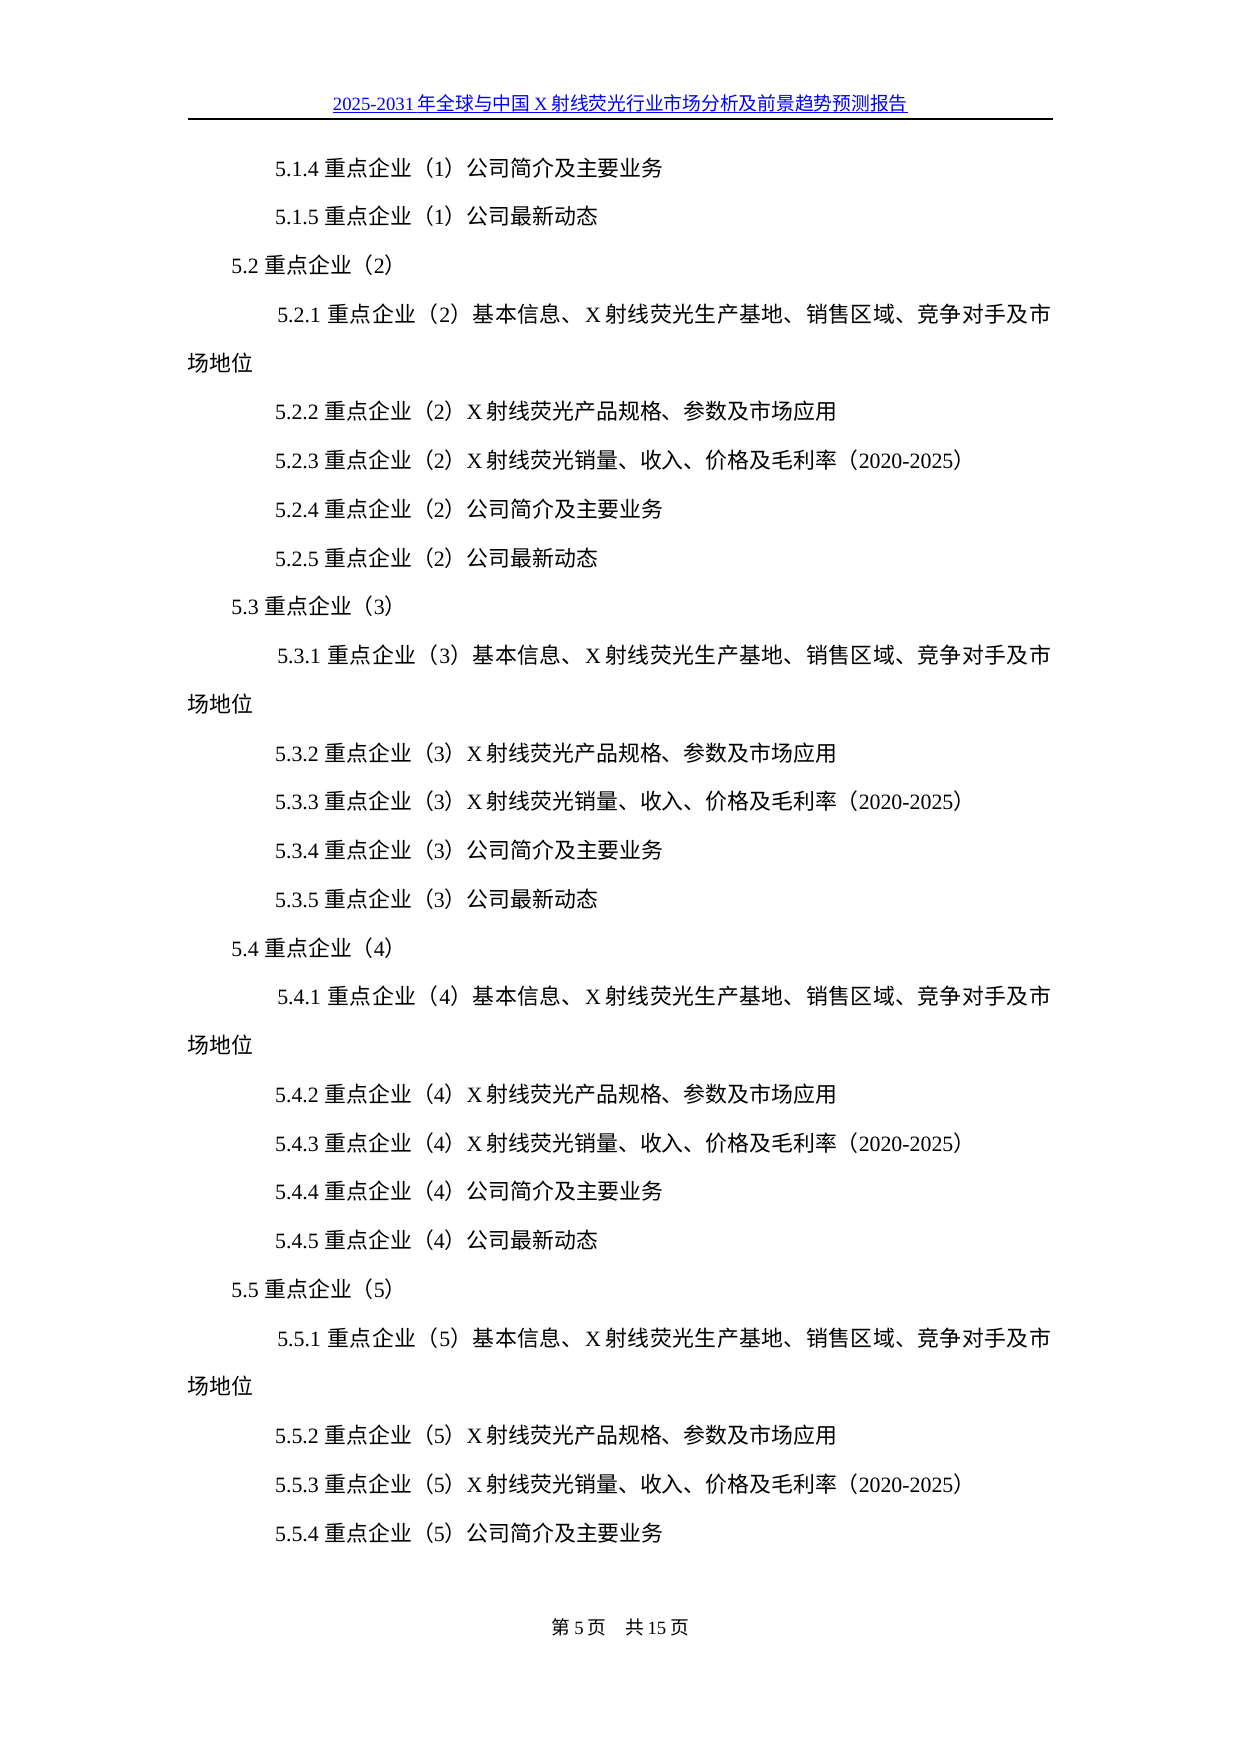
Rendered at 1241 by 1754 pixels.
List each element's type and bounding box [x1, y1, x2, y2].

text [187, 150, 1053, 1548]
